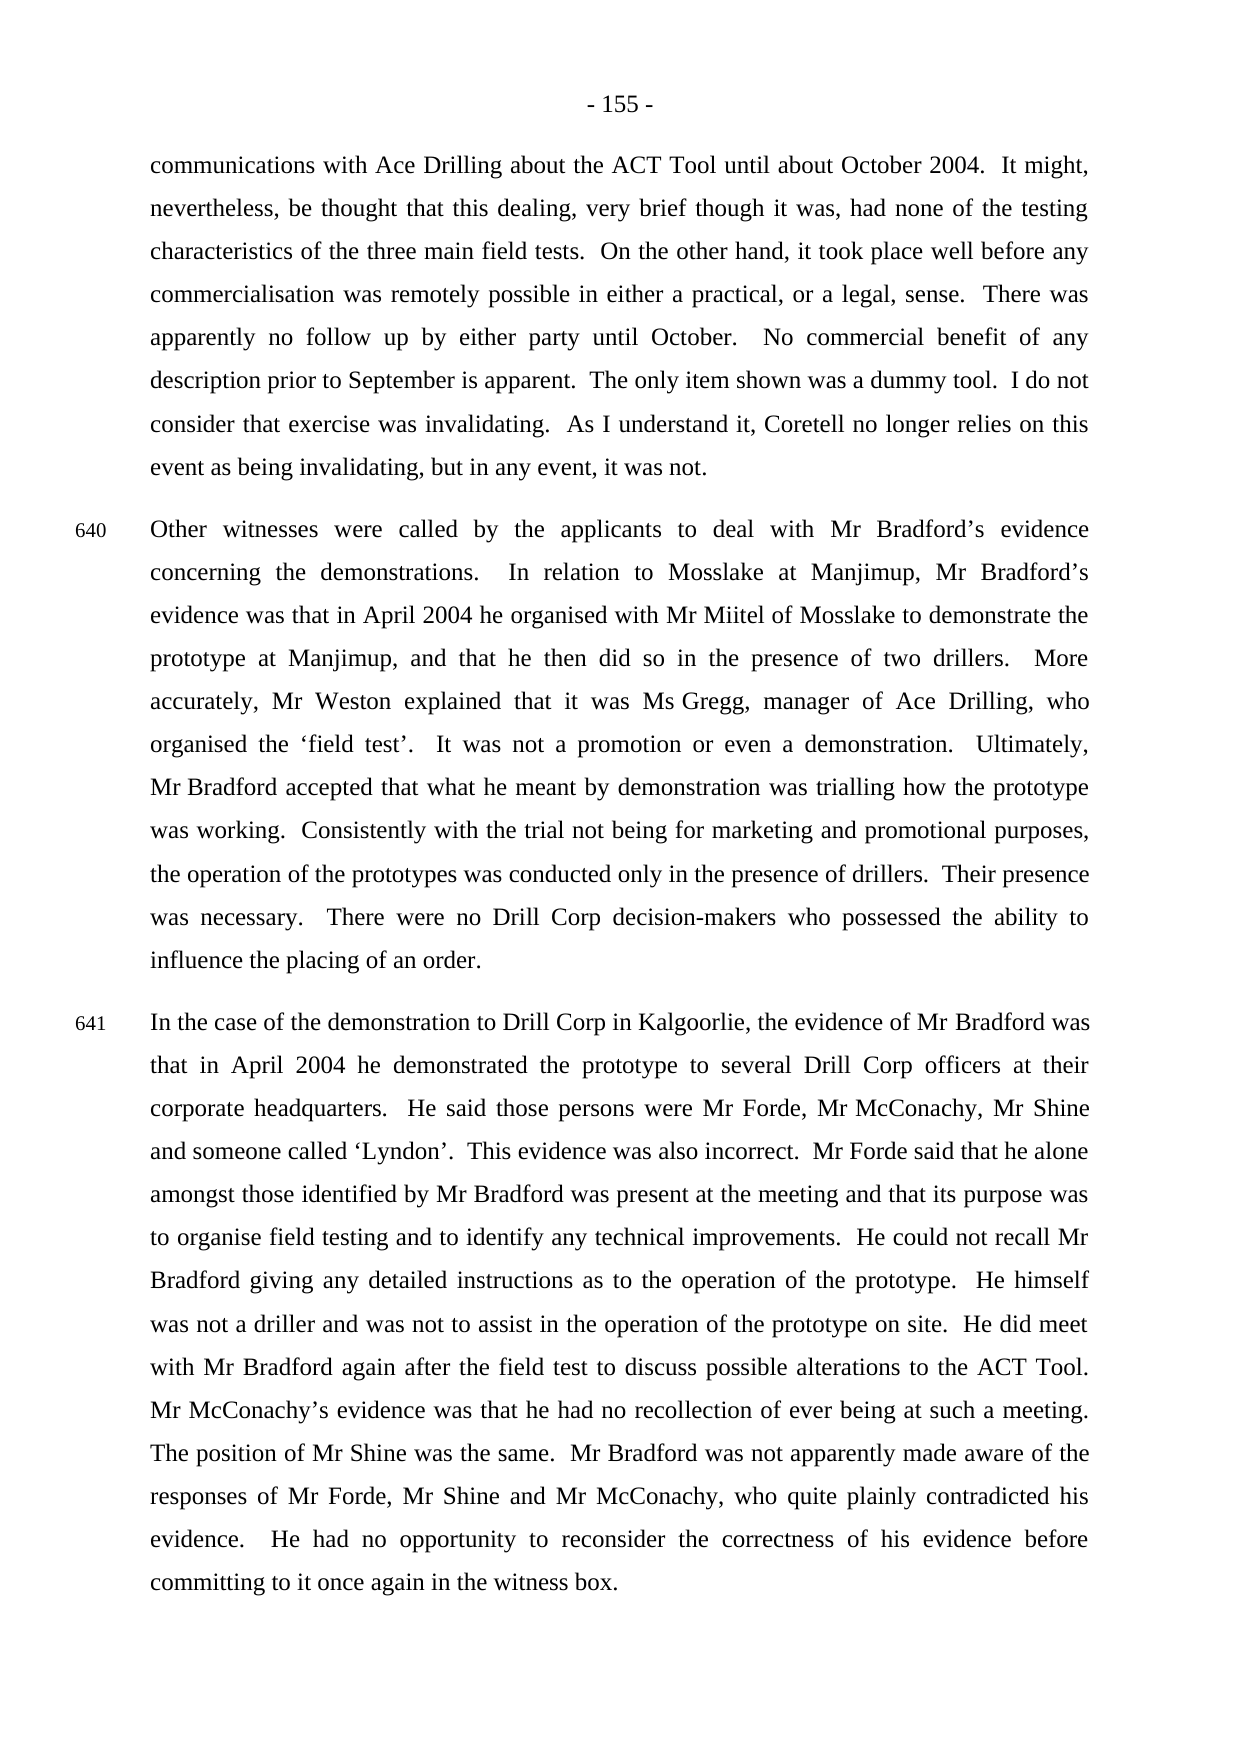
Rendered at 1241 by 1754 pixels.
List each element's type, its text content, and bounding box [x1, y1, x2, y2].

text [75, 150, 1090, 481]
text Other witnesses were called by the applicants to deal with Mr Bradford’s evidence concerning the demonstrations. In relation to Mosslake at Manjimup, Mr Bradford’s evidence was that in April 2004 he organised with Mr Miitel of Mosslake to demonstrate the prototype at Manjimup, and that he then did so in the presence of two drillers. More accurately, Mr Weston explained that it was Ms Gregg, manager of Ace Drilling, who organised the ‘field test’. It was not a promotion or even a demonstration. Ultimately, Mr Bradford accepted that what he meant by demonstration was trialling how the prototype was working. Consistently with the trial not being for marketing and promotional purposes, the operation of the prototypes was conducted only in the presence of drillers. Their presence was necessary. There were no Drill Corp decision-makers who possessed the ability to influence the placing of an order. [75, 514, 1090, 974]
text In the case of the demonstration to Drill Corp in Kalgoorlie, the evidence of Mr Bradford was that in April 2004 he demonstrated the prototype to several Drill Corp officers at their corporate headquarters. He said those persons were Mr Forde, Mr McConachy, Mr Shine and someone called ‘Lyndon’. This evidence was also incorrect. Mr Forde said that he alone amongst those identified by Mr Bradford was present at the meeting and that its purpose was to organise field testing and to identify any technical improvements. He could not recall Mr Bradford giving any detailed instructions as to the operation of the prototype. He himself was not a driller and was not to assist in the operation of the prototype on site. He did meet with Mr Bradford again after the field test to discuss possible alterations to the ACT Tool. Mr McConachy’s evidence was that he had no recollection of ever being at such a meeting. The position of Mr Shine was the same. Mr Bradford was not apparently made aware of the responses of Mr Forde, Mr Shine and Mr McConachy, who quite plainly contradicted his evidence. He had no opportunity to reconsider the correctness of his evidence before committing to it once again in the witness box. [75, 1007, 1090, 1596]
